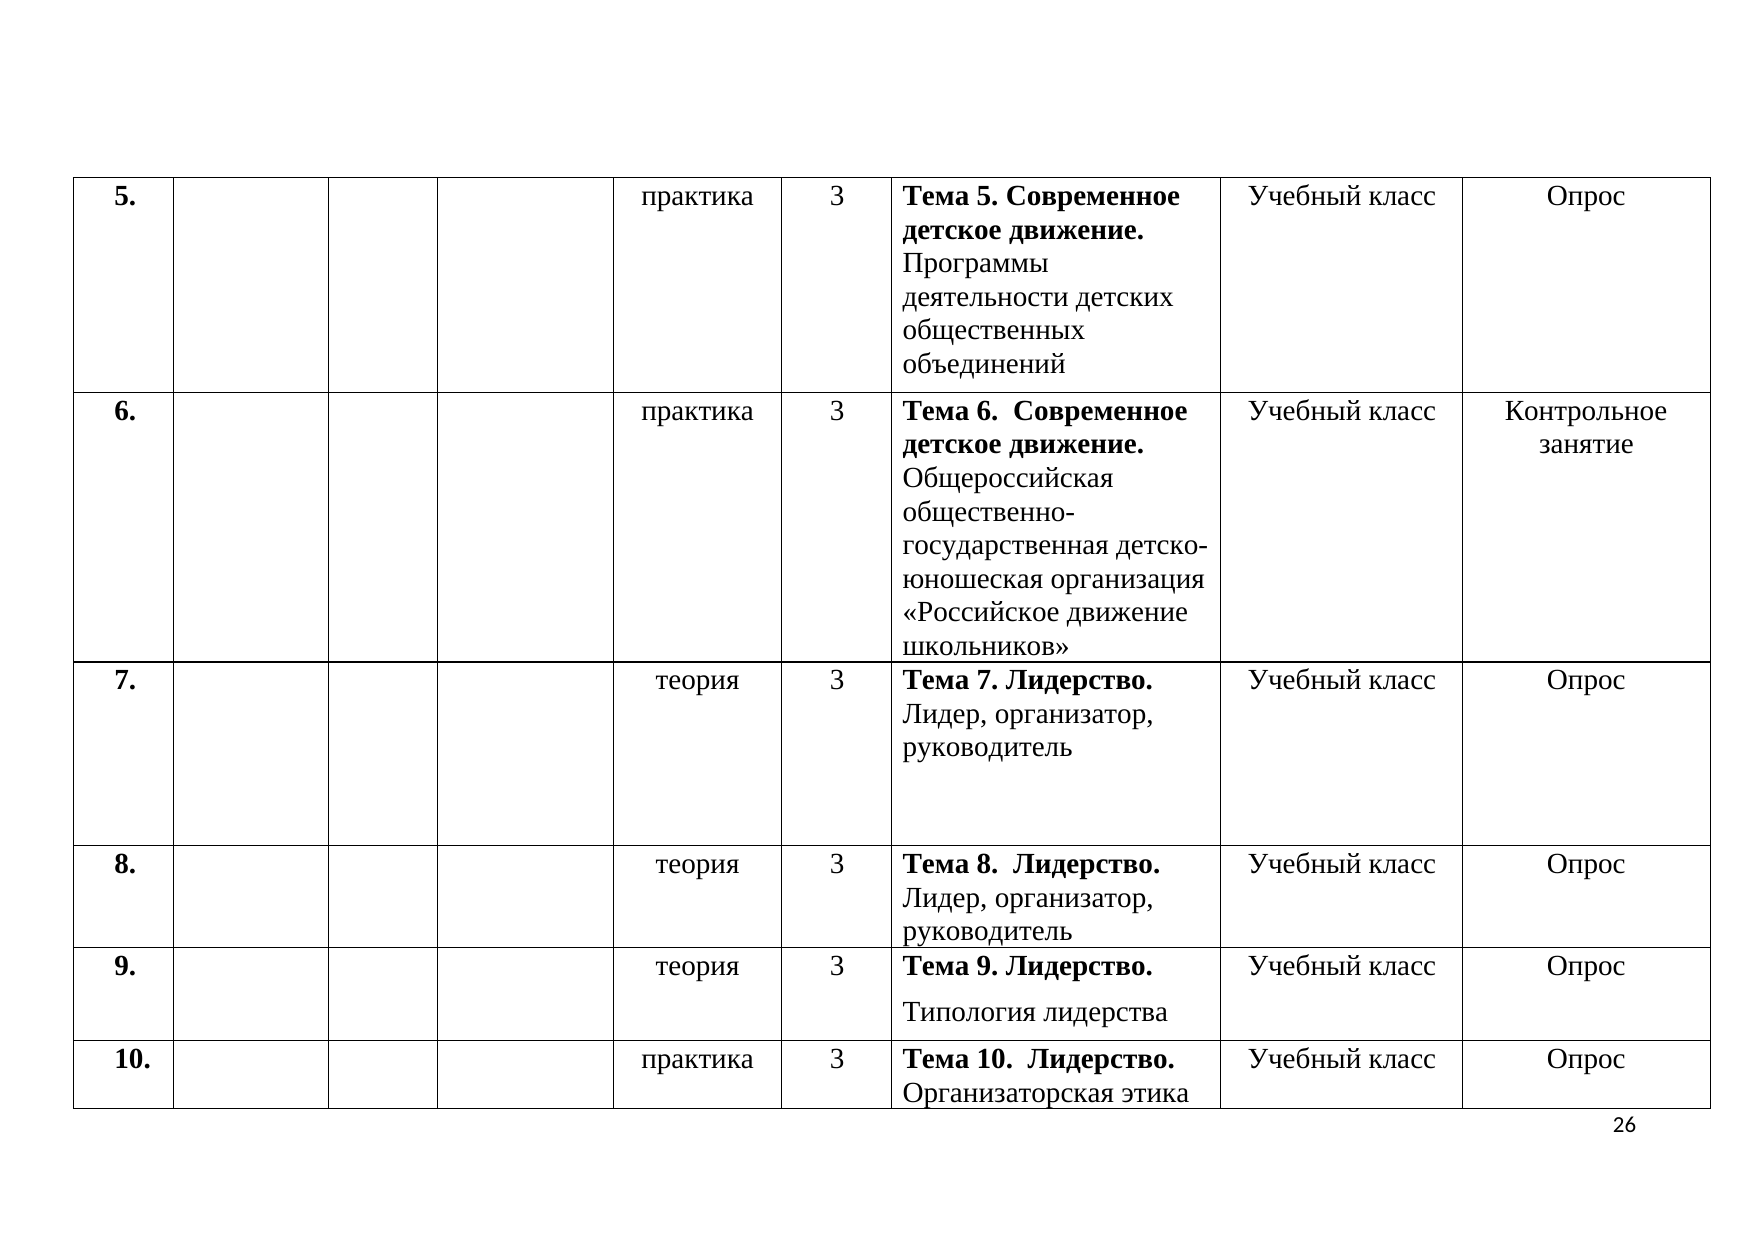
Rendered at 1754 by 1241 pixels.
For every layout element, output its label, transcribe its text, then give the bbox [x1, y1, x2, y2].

table_cell Тема 10. Лидерство. Организаторская этика [892, 1041, 1220, 1108]
table_cell 3 [782, 178, 891, 392]
table_cell [329, 948, 437, 1040]
table_cell [74, 393, 173, 661]
table_cell [174, 948, 328, 1040]
table_cell теория [614, 846, 781, 947]
table_cell Тема 9. Лидерство. Типология лидерства [892, 948, 1220, 1040]
table_cell [174, 178, 328, 392]
table_cell [174, 393, 328, 661]
table_cell практика [614, 1041, 781, 1108]
table_cell [329, 846, 437, 947]
table_cell практика [614, 393, 781, 661]
table_cell Тема 8. Лидерство. Лидер, организатор, руководитель [892, 846, 1220, 947]
table_cell [438, 663, 613, 845]
table_cell [174, 1041, 328, 1108]
table_cell теория [614, 948, 781, 1040]
table_cell практика [614, 178, 781, 392]
table_cell [438, 178, 613, 392]
table_cell [329, 178, 437, 392]
table_cell [74, 1041, 173, 1108]
table_cell [74, 846, 173, 947]
table_cell [174, 846, 328, 947]
table_cell 3 [782, 393, 891, 661]
table_cell Опрос [1463, 846, 1710, 947]
table_cell Учебный класс [1221, 846, 1462, 947]
table_cell [438, 948, 613, 1040]
table_cell 3 [782, 1041, 891, 1108]
table_cell [438, 846, 613, 947]
table_cell Тема 5. Современное детское движение. Программы деятельности детских общественных объединений [892, 178, 1220, 392]
table_cell [329, 1041, 437, 1108]
table_cell [438, 393, 613, 661]
table_cell Учебный класс [1221, 948, 1462, 1040]
table_cell Учебный класс [1221, 393, 1462, 661]
table_cell [329, 663, 437, 845]
table_cell [74, 663, 173, 845]
table_cell Учебный класс [1221, 178, 1462, 392]
table_cell Тема 7. Лидерство. Лидер, организатор, руководитель [892, 663, 1220, 845]
table_cell [74, 948, 173, 1040]
table_cell Учебный класс [1221, 663, 1462, 845]
table_cell [438, 1041, 613, 1108]
table_cell Учебный класс [1221, 1041, 1462, 1108]
table_cell 3 [782, 663, 891, 845]
table_cell Опрос [1463, 178, 1710, 392]
table_cell теория [614, 663, 781, 845]
table_cell Опрос [1463, 663, 1710, 845]
table_cell [329, 393, 437, 661]
table_cell [174, 663, 328, 845]
table_cell Опрос [1463, 948, 1710, 1040]
table_cell 3 [782, 948, 891, 1040]
table_cell [74, 178, 173, 392]
table_cell Контрольное занятие [1463, 393, 1710, 661]
table_cell 3 [782, 846, 891, 947]
table_cell Тема 6. Современное детское движение. Общероссийская общественно-государственная детско-юношеская организация «Российское движение школьников» [892, 393, 1220, 661]
table_cell Опрос [1463, 1041, 1710, 1108]
